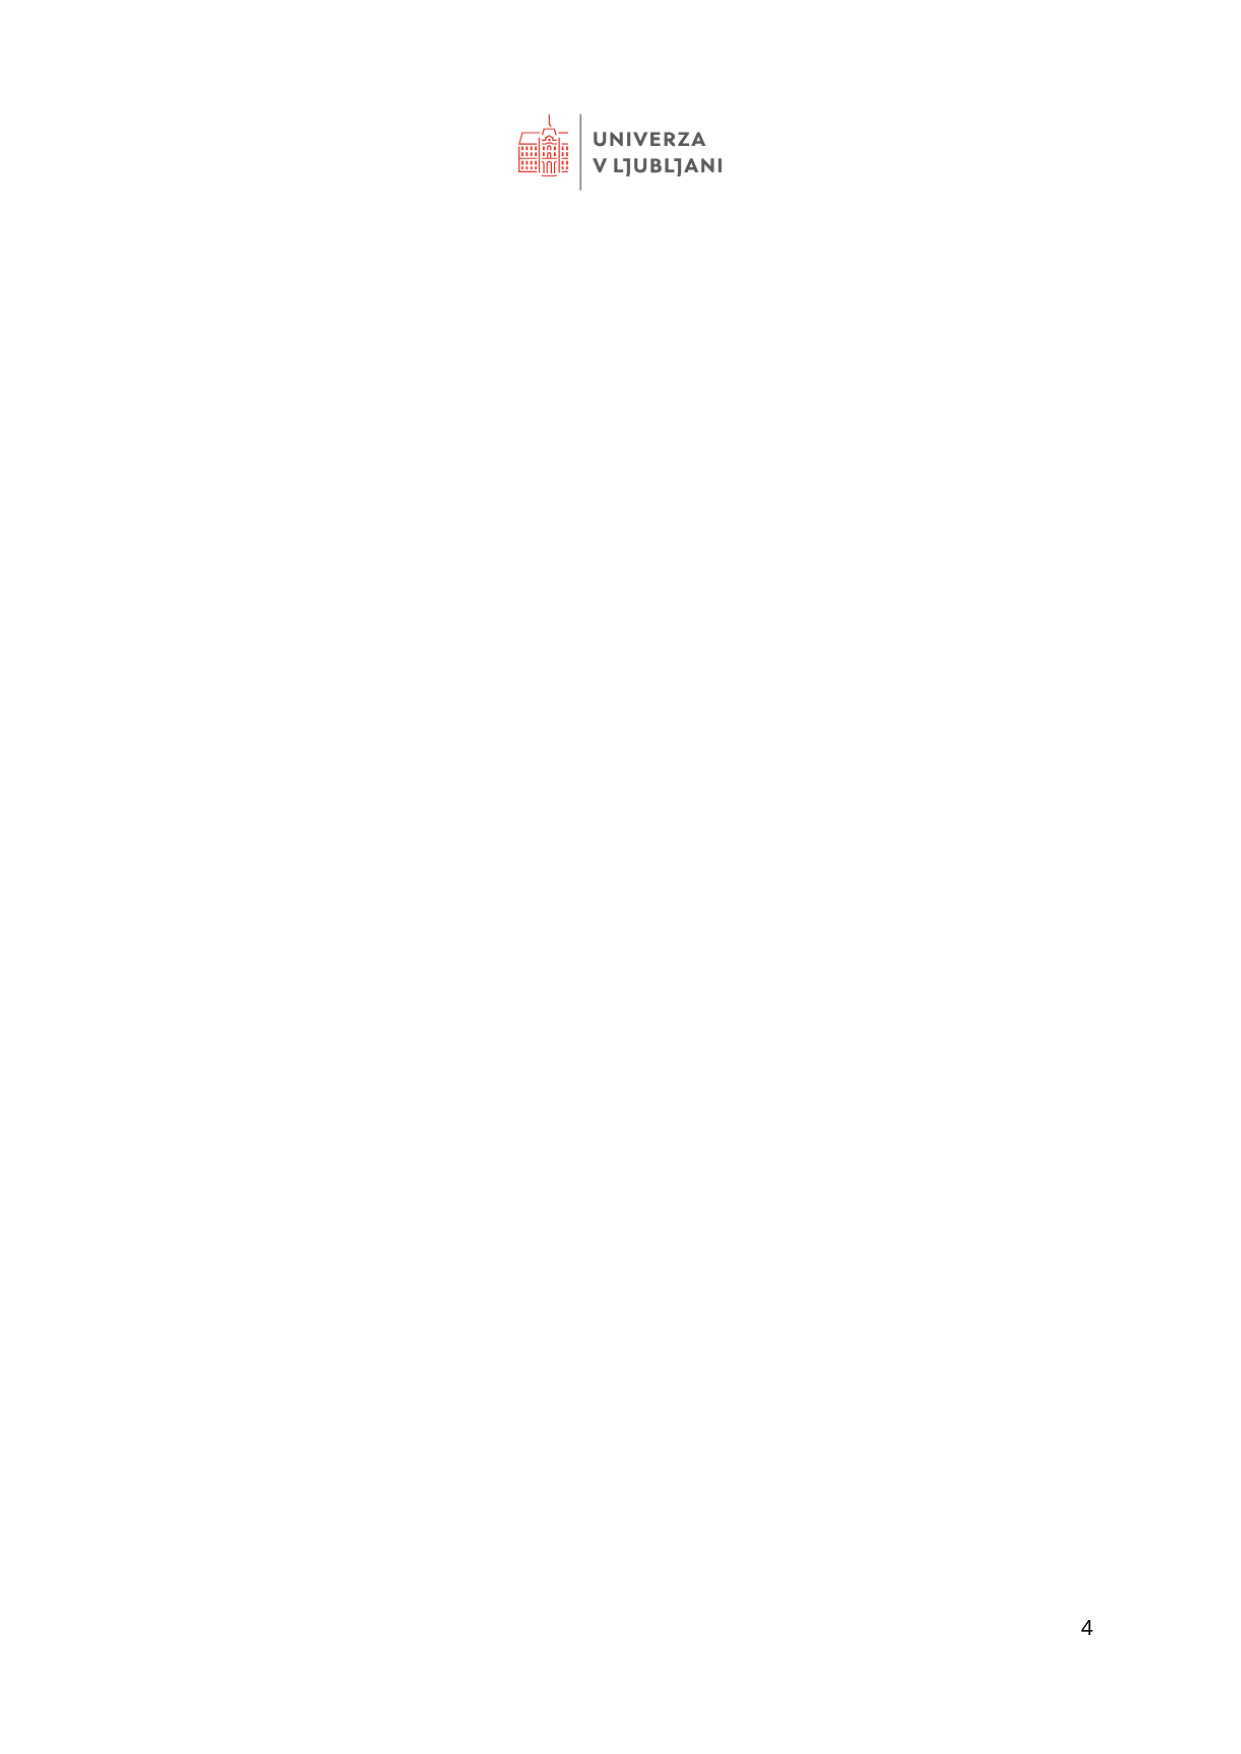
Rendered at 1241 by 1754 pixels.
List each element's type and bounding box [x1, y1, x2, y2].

picture [489, 84, 751, 214]
